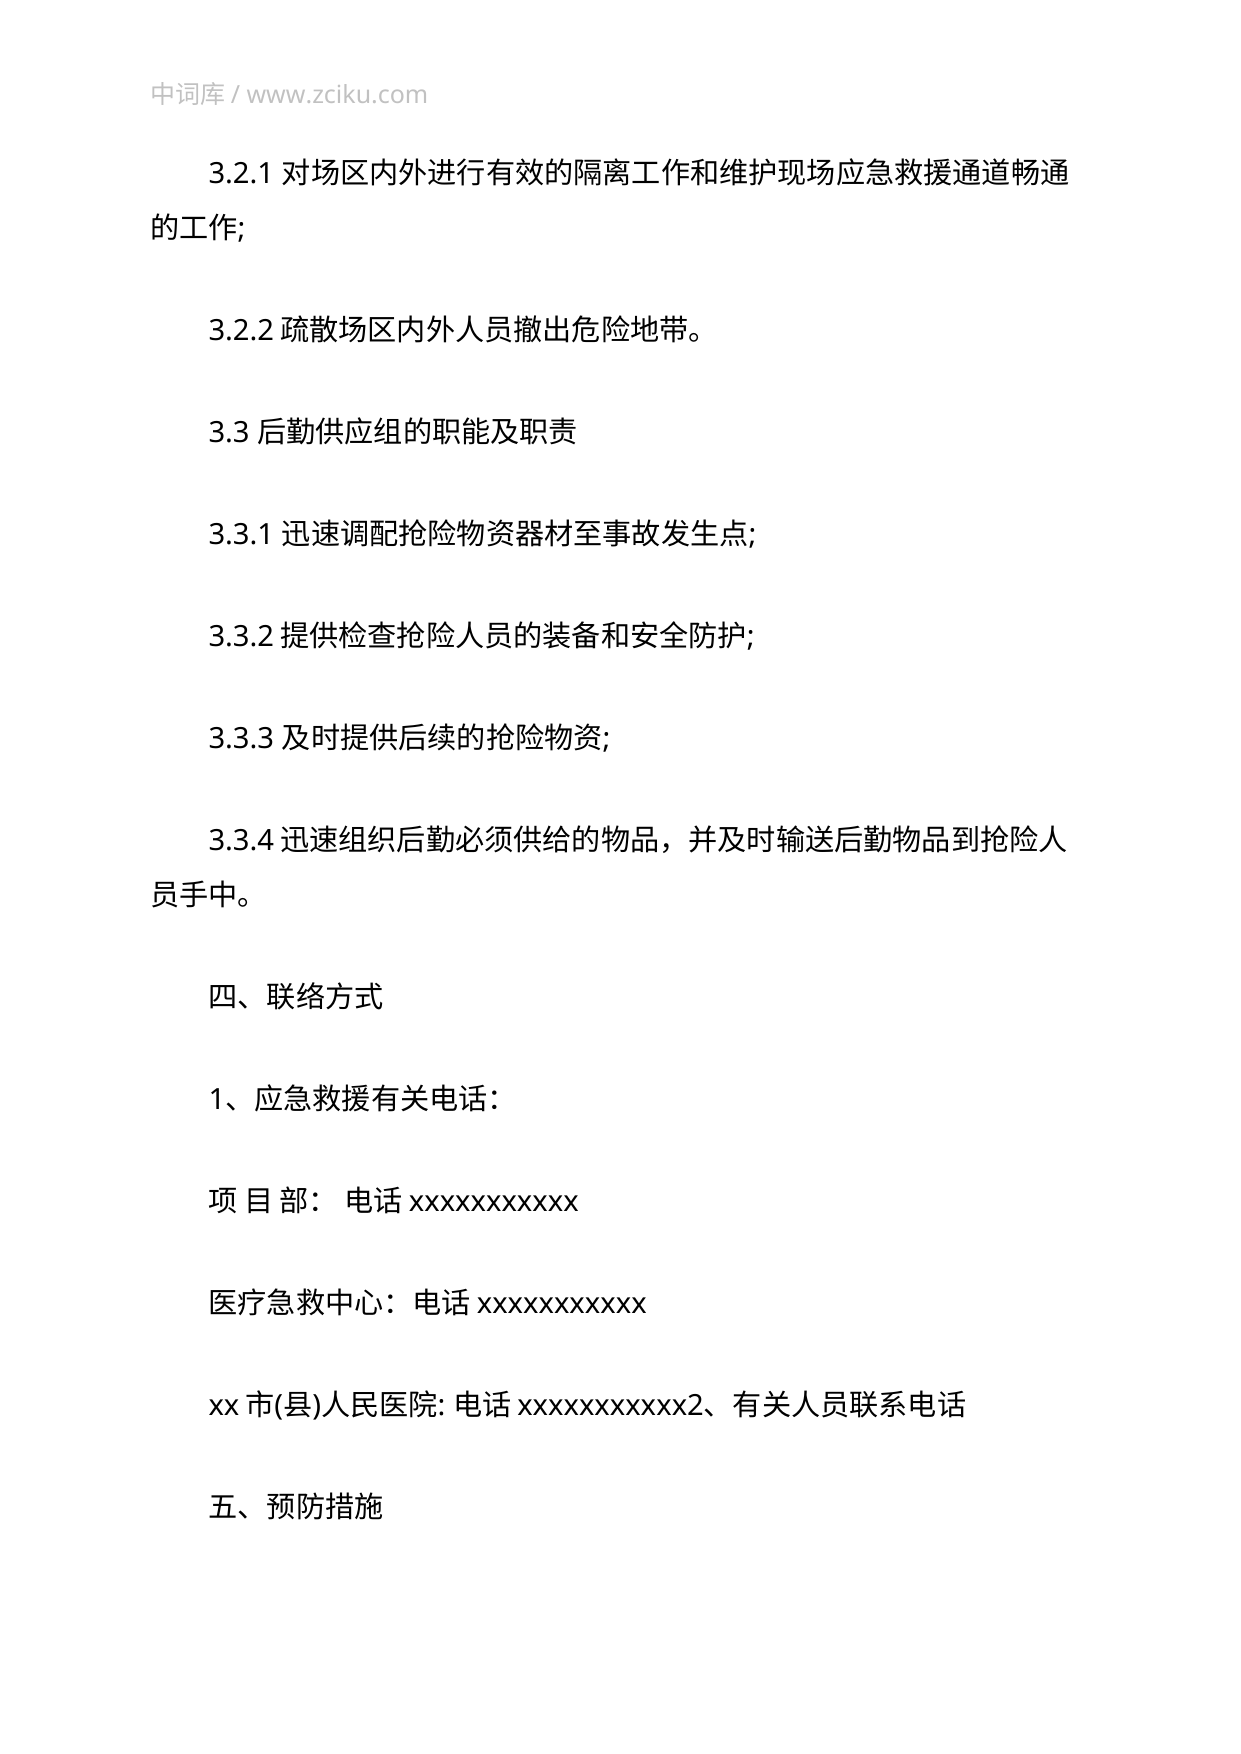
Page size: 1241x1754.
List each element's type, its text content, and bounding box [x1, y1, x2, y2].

text 3.3 后勤供应组的职能及职责 [150, 409, 1090, 451]
text 五、预防措施 [150, 1483, 1090, 1526]
text xx市(县)人民医院: 电话xxxxxxxxxxx2、有关人员联系电话 [150, 1381, 1090, 1424]
text 3.3.4迅速组织后勤必须供给的物品，并及时输送后勤物品到抢险人员手中。 [150, 817, 1090, 914]
text 项 目 部： 电话xxxxxxxxxxx [150, 1177, 1090, 1220]
text 医疗急救中心：电话xxxxxxxxxxx [150, 1279, 1090, 1322]
text 四、联络方式 [150, 974, 1090, 1016]
text 3.3.2提供检查抢险人员的装备和安全防护; [150, 613, 1090, 655]
text 3.3.3 及时提供后续的抢险物资; [150, 715, 1090, 757]
text 3.3.1 迅速调配抢险物资器材至事故发生点; [150, 511, 1090, 553]
text 3.2.2疏散场区内外人员撤出危险地带。 [150, 307, 1090, 349]
text 1、应急救援有关电话： [150, 1075, 1090, 1118]
text 3.2.1 对场区内外进行有效的隔离工作和维护现场应急救援通道畅通的工作; [150, 150, 1090, 247]
